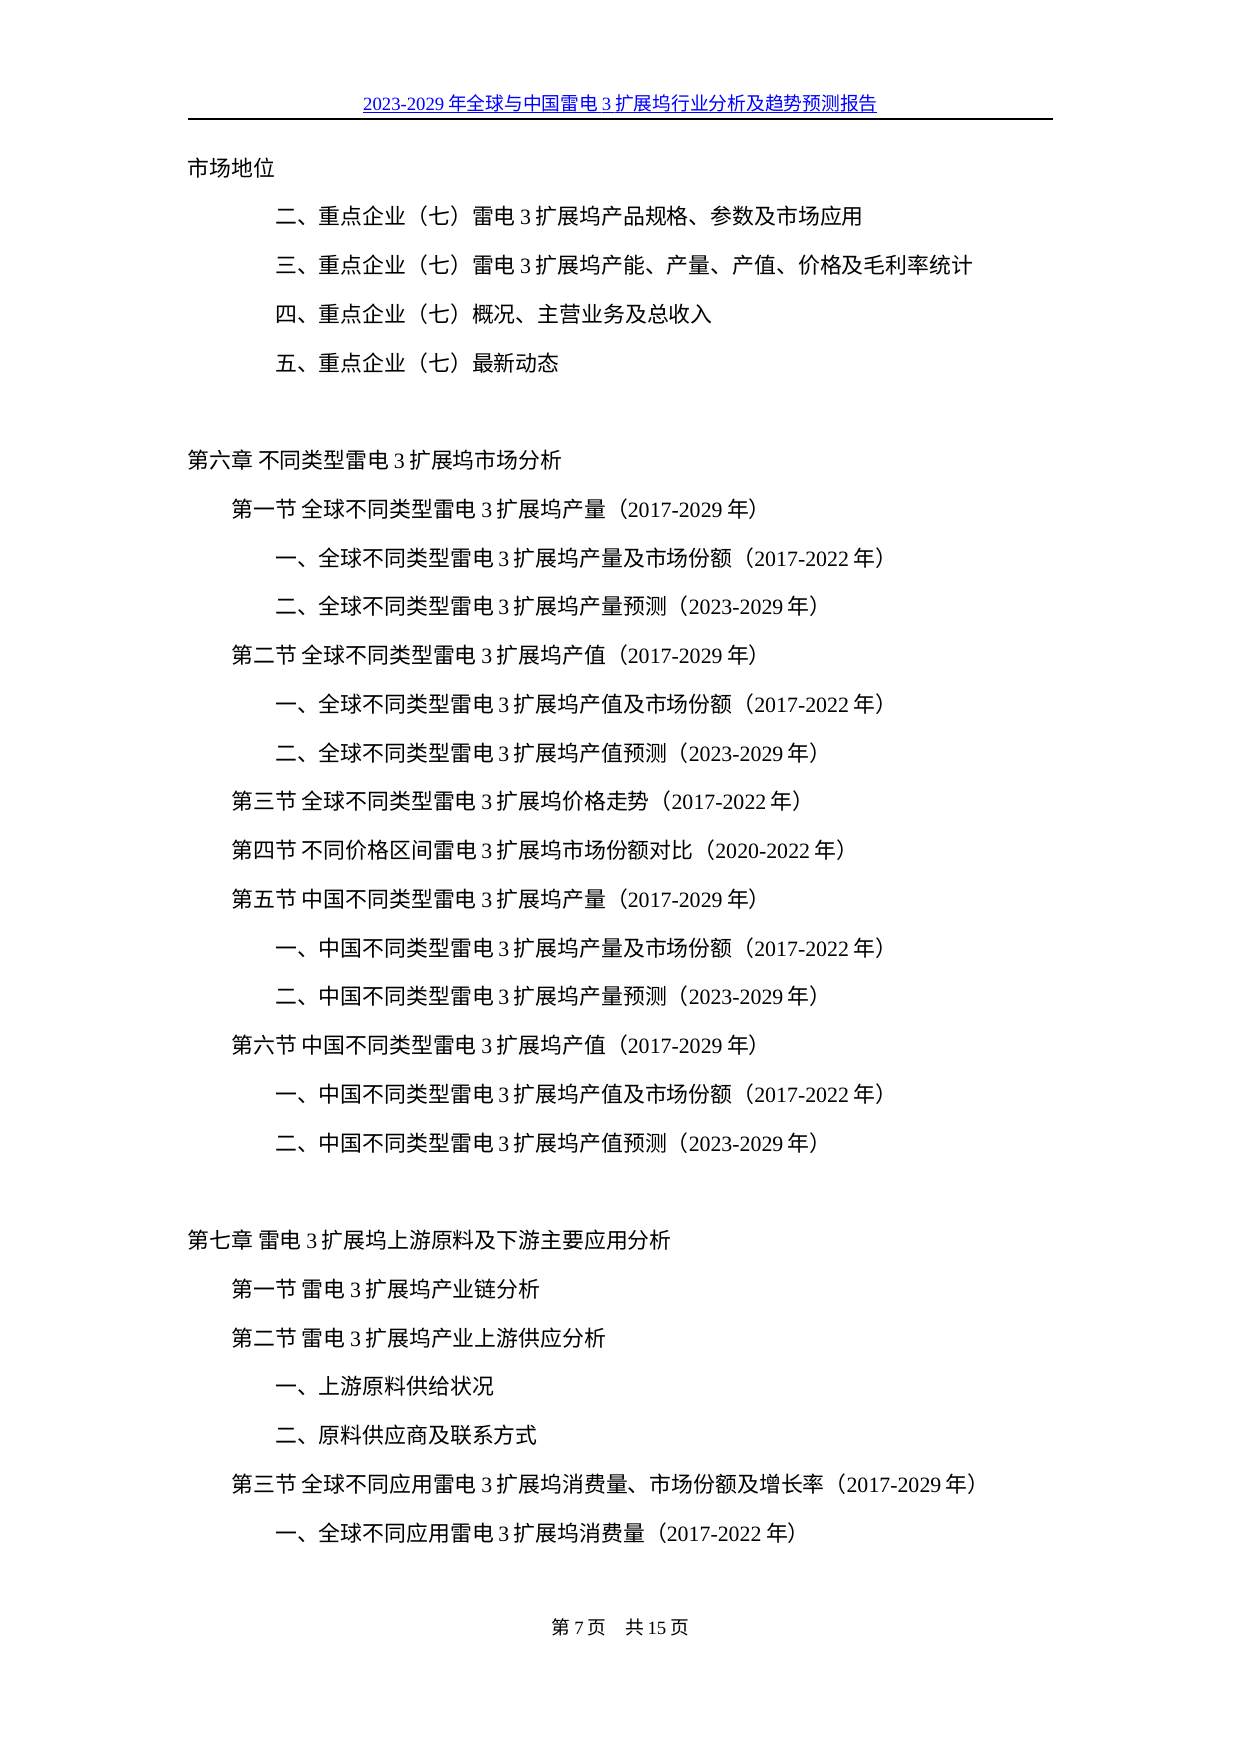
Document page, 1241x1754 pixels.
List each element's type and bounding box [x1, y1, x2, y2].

text [187, 150, 1053, 1548]
